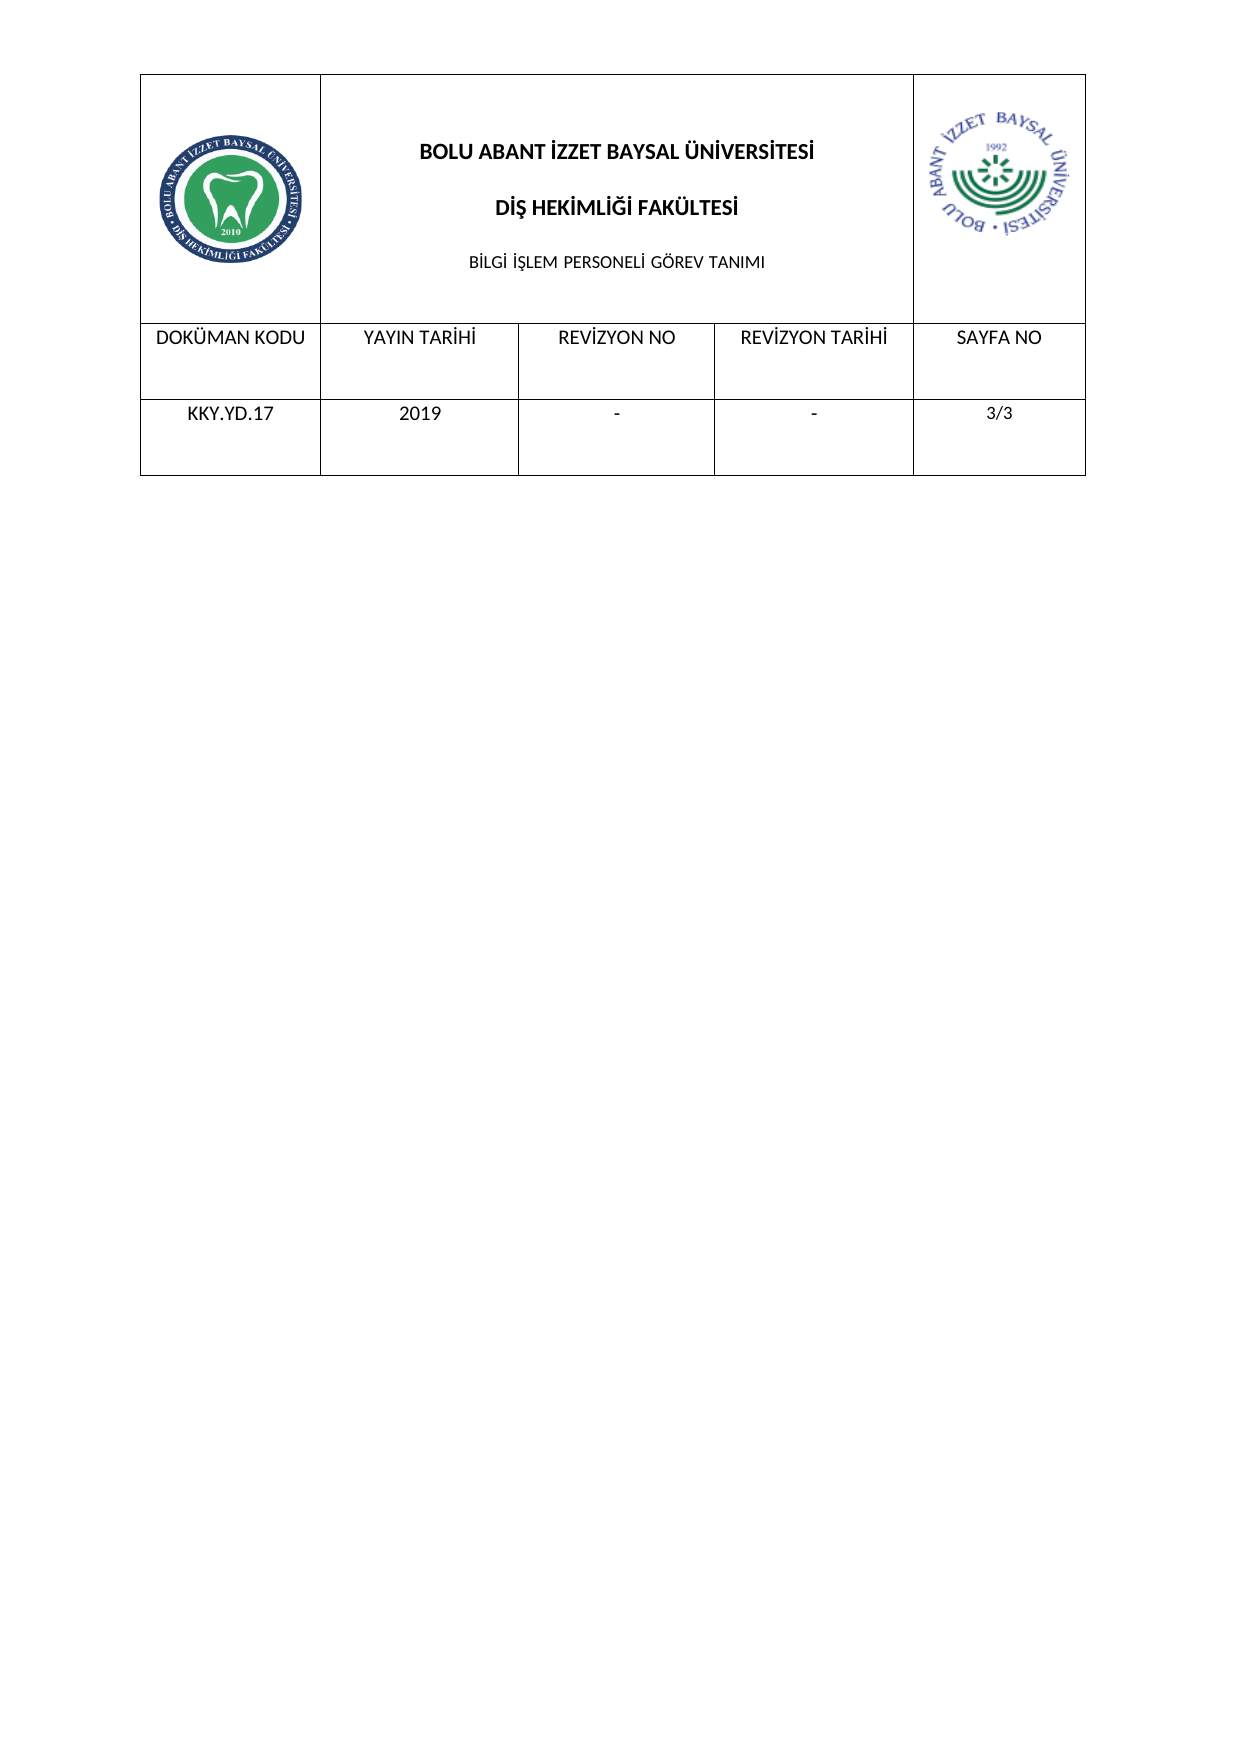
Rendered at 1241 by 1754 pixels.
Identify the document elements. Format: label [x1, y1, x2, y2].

picture [159, 135, 302, 263]
picture [928, 111, 1070, 237]
